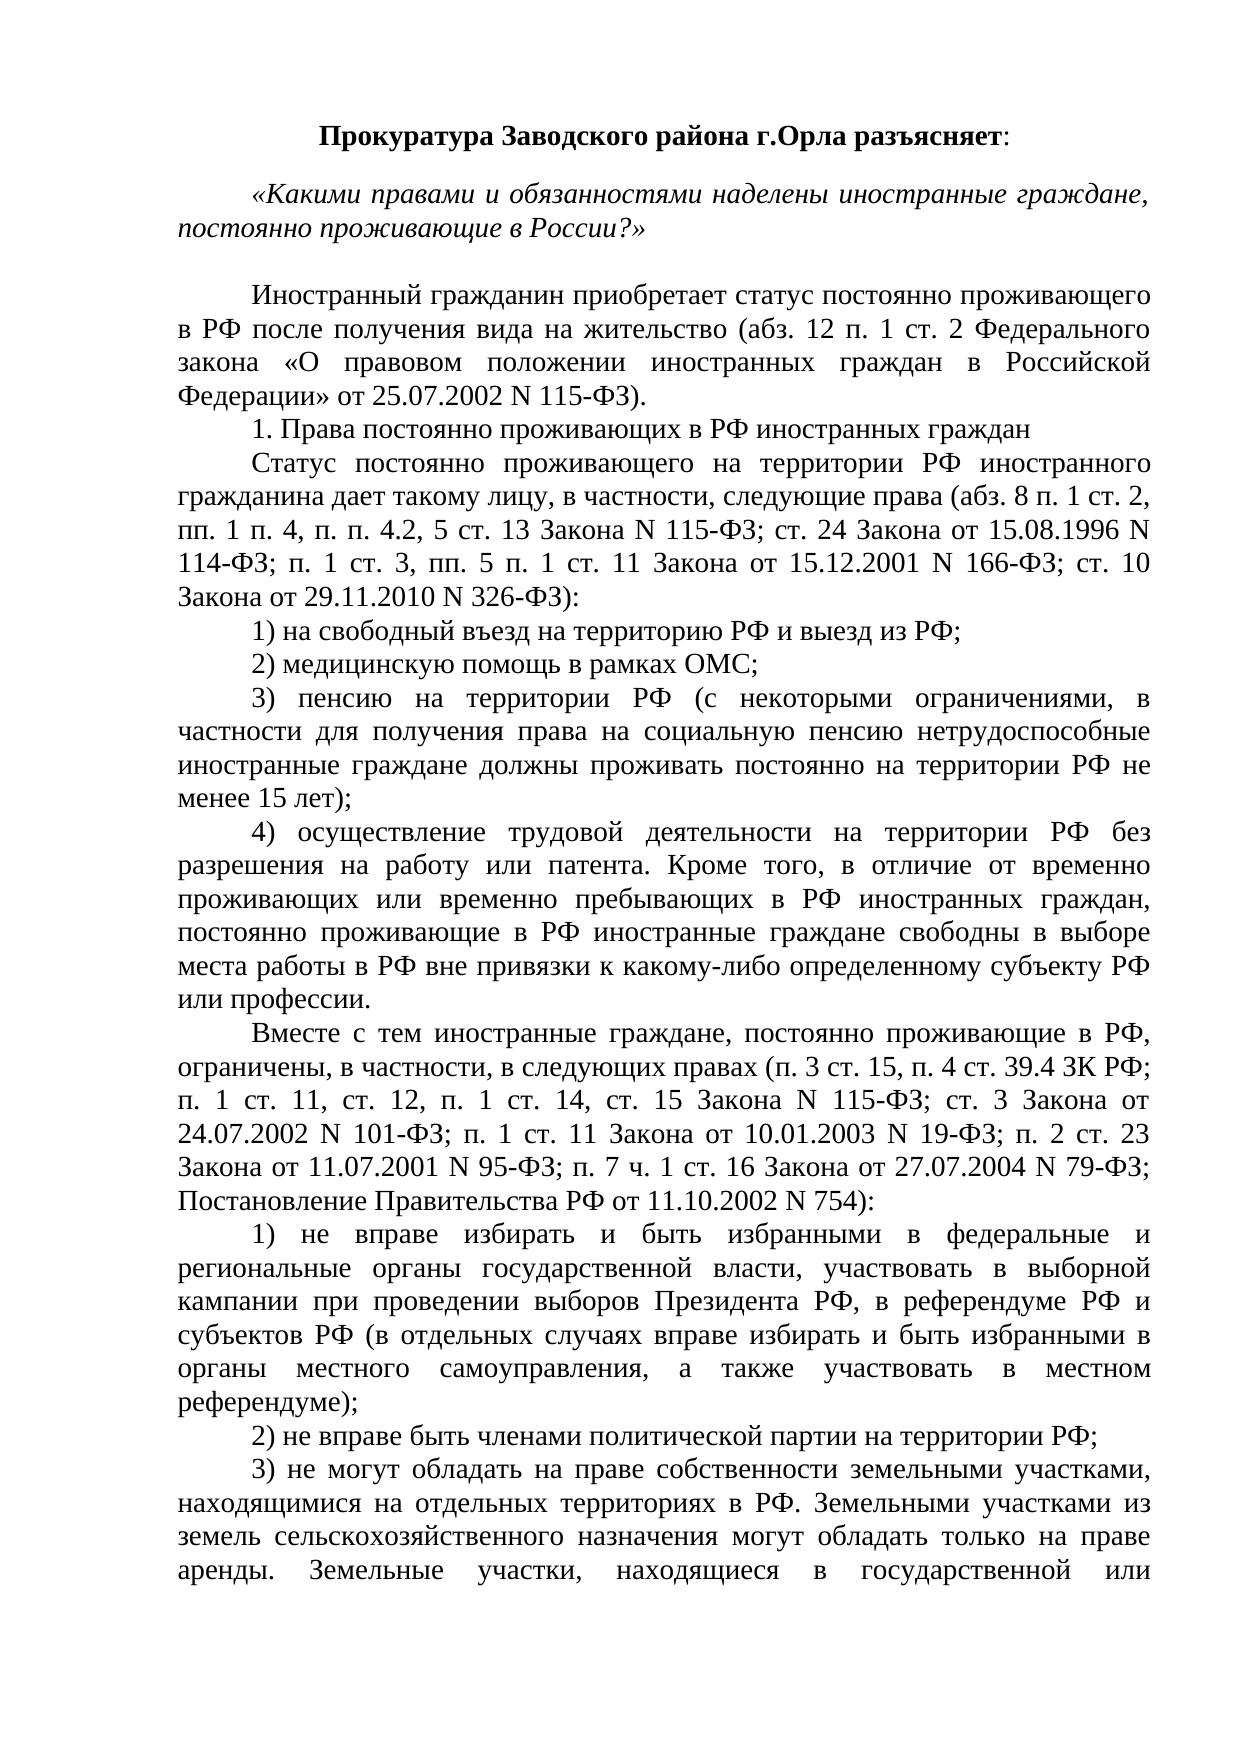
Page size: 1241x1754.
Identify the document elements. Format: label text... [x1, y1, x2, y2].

text 1) на свободный въезд на территорию РФ и выезд из РФ; [177, 613, 1152, 646]
text 1. Права постоянно проживающих в РФ иностранных граждан [177, 411, 1152, 445]
text 3) пенсию на территории РФ (с некоторыми ограничениями, в частности для получения права на социальную пенсию нетрудоспособные иностранные граждане должны проживать постоянно на территории РФ не менее 15 лет); [177, 680, 1152, 814]
text «Какими правами и обязанностями наделены иностранные граждане, постоянно проживающие в России?» [177, 177, 1152, 244]
text Прокуратура Заводского района г.Орла разъясняет: [177, 118, 1152, 152]
text Статус постоянно проживающего на территории РФ иностранного гражданина дает такому лицу, в частности, следующие права (абз. 8 п. 1 ст. 2, пп. 1 п. 4, п. п. 4.2, 5 ст. 13 Закона N 115-ФЗ; ст. 24 Закона от 15.08.1996 N 114-ФЗ; п. 1 ст. 3, пп. 5 п. 1 ст. 11 Закона от 15.12.2001 N 166-ФЗ; ст. 10 Закона от 29.11.2010 N 326-ФЗ): [177, 445, 1152, 613]
text 4) осуществление трудовой деятельности на территории РФ без разрешения на работу или патента. Кроме того, в отличие от временно проживающих или временно пребывающих в РФ иностранных граждан, постоянно проживающие в РФ иностранные граждане свободны в выборе места работы в РФ вне привязки к какому-либо определенному субъекту РФ или профессии. [177, 814, 1152, 1015]
text 2) медицинскую помощь в рамках ОМС; [177, 646, 1152, 680]
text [177, 1451, 1152, 1585]
text 1) не вправе избирать и быть избранными в федеральные и региональные органы государственной власти, участвовать в выборной кампании при проведении выборов Президента РФ, в референдуме РФ и субъектов РФ (в отдельных случаях вправе избирать и быть избранными в органы местного самоуправления, а также участвовать в местном референдуме); [177, 1216, 1152, 1418]
text 2) не вправе быть членами политической партии на территории РФ; [177, 1418, 1152, 1451]
text Иностранный гражданин приобретает статус постоянно проживающего в РФ после получения вида на жительство (абз. 12 п. 1 ст. 2 Федерального закона «О правовом положении иностранных граждан в Российской Федерации» от 25.07.2002 N 115-ФЗ). [177, 277, 1152, 411]
text Вместе с тем иностранные граждане, постоянно проживающие в РФ, ограничены, в частности, в следующих правах (п. 3 ст. 15, п. 4 ст. 39.4 ЗК РФ; п. 1 ст. 11, ст. 12, п. 1 ст. 14, ст. 15 Закона N 115-ФЗ; ст. 3 Закона от 24.07.2002 N 101-ФЗ; п. 1 ст. 11 Закона от 10.01.2003 N 19-ФЗ; п. 2 ст. 23 Закона от 11.07.2001 N 95-ФЗ; п. 7 ч. 1 ст. 16 Закона от 27.07.2004 N 79-ФЗ; Постановление Правительства РФ от 11.10.2002 N 754): [177, 1015, 1152, 1216]
